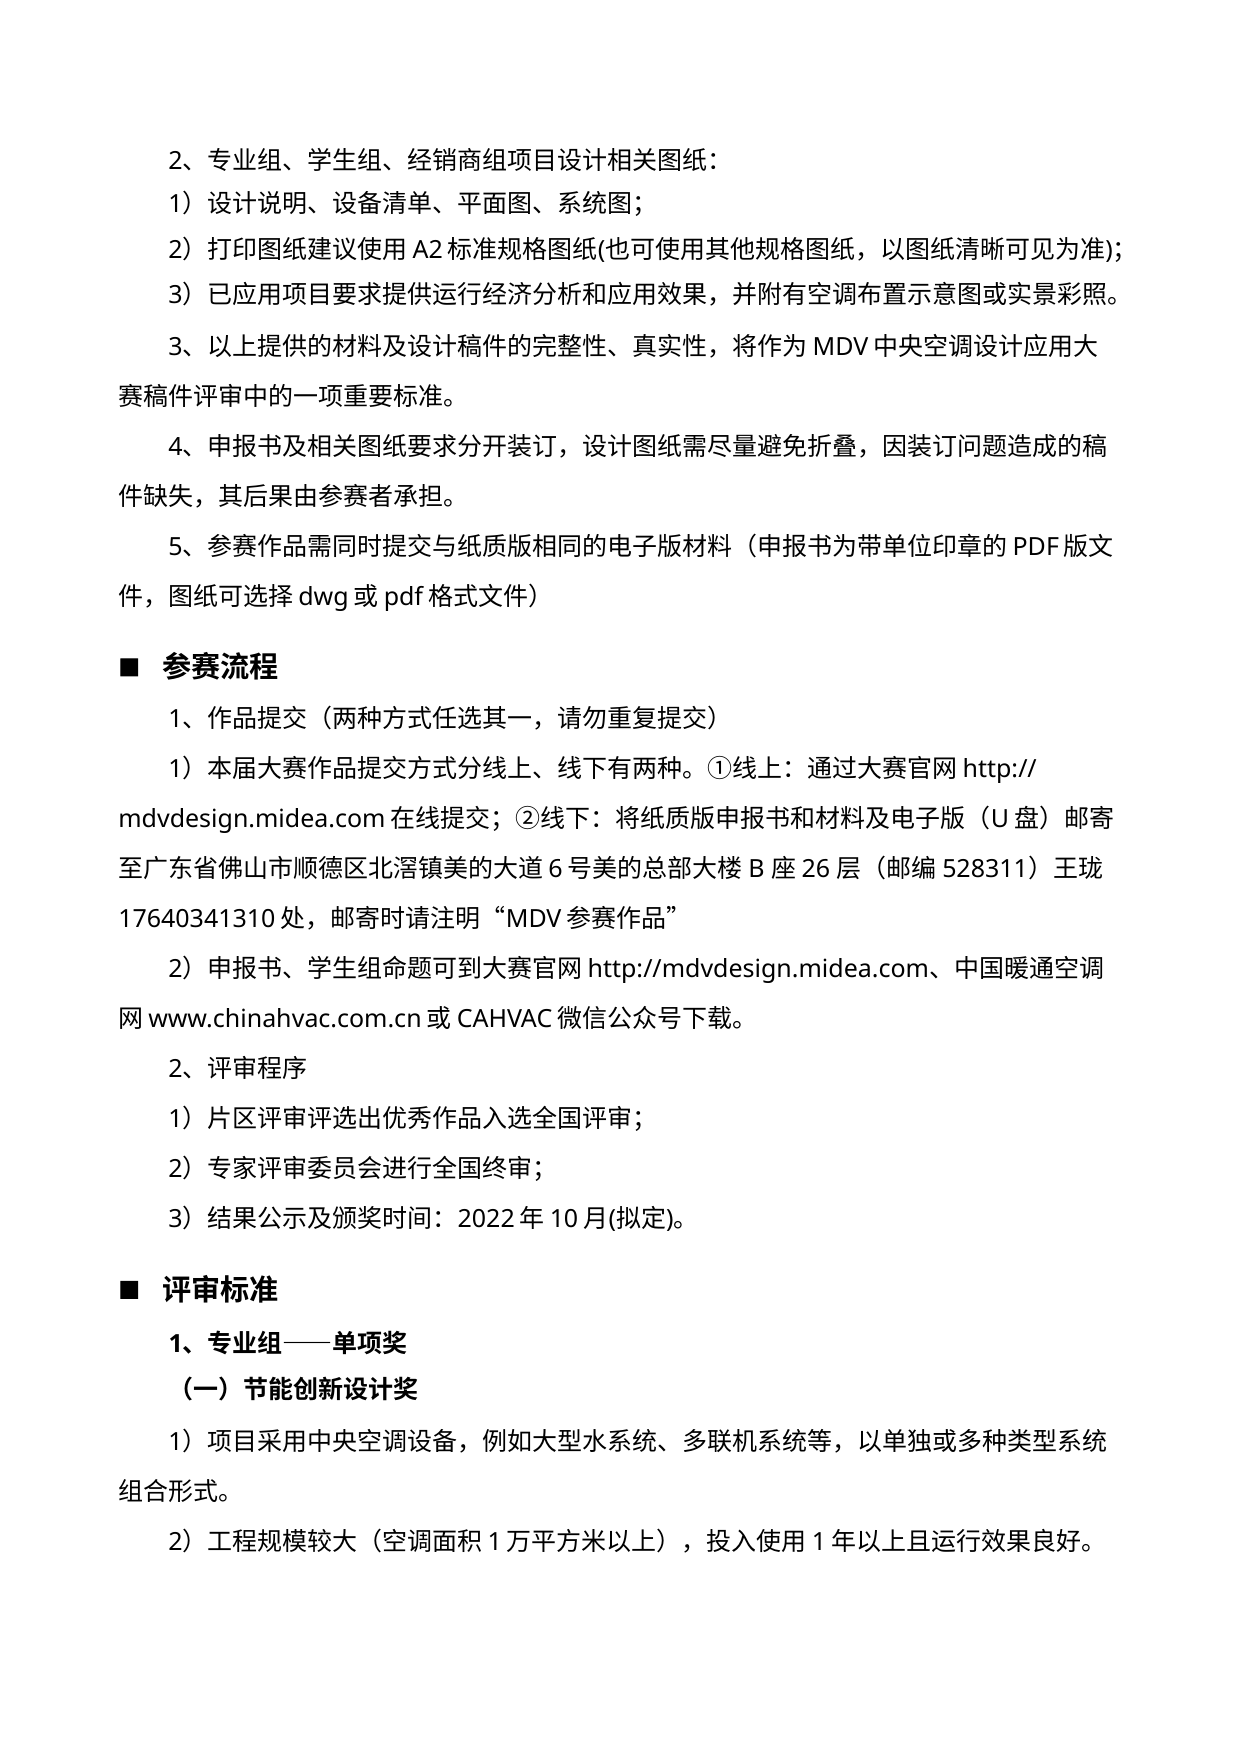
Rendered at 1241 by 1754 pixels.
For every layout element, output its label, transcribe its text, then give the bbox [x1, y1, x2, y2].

text 2、评审程序 [118, 1038, 1122, 1088]
list 参赛流程 [118, 638, 1122, 688]
text 2）申报书、学生组命题可到大赛官网http://mdvdesign.midea.com、中国暖通空调网www.chinahvac.com.cn或CAHVAC微信公众号下载。 [118, 938, 1122, 1038]
text 1）本届大赛作品提交方式分线上、线下有两种。①线上：通过大赛官网http://mdvdesign.midea.com在线提交；②线下：将纸质版申报书和材料及电子版（U盘）邮寄至广东省佛山市顺德区北滘镇美的大道6号美的总部大楼 B 座 26 层（邮编 528311）王珑17640341310处，邮寄时请注明“MDV参赛作品” [118, 738, 1122, 938]
text 5、参赛作品需同时提交与纸质版相同的电子版材料（申报书为带单位印章的PDF版文件，图纸可选择dwg或pdf格式文件） [118, 515, 1122, 615]
text 1、专业组——单项奖 [118, 1319, 1122, 1365]
text 1）设计说明、设备清单、平面图、系统图； [168, 179, 1122, 224]
text 2、专业组、学生组、经销商组项目设计相关图纸： [118, 129, 1122, 179]
text 2）工程规模较大（空调面积1万平方米以上），投入使用1年以上且运行效果良好。 [118, 1510, 1122, 1560]
text 3）结果公示及颁奖时间：2022年10月(拟定)。 [118, 1188, 1122, 1238]
text 1、作品提交（两种方式任选其一，请勿重复提交） [118, 688, 1122, 738]
text 1）片区评审评选出优秀作品入选全国评审； [118, 1088, 1122, 1138]
text 1）项目采用中央空调设备，例如大型水系统、多联机系统等，以单独或多种类型系统组合形式。 [118, 1410, 1122, 1510]
text 3）已应用项目要求提供运行经济分析和应用效果，并附有空调布置示意图或实景彩照。 [168, 270, 1122, 315]
text 2）打印图纸建议使用A2标准规格图纸(也可使用其他规格图纸，以图纸清晰可见为准)； [168, 224, 1122, 270]
text 2）专家评审委员会进行全国终审； [118, 1138, 1122, 1188]
text 4、申报书及相关图纸要求分开装订，设计图纸需尽量避免折叠，因装订问题造成的稿件缺失，其后果由参赛者承担。 [118, 415, 1122, 515]
text 3、以上提供的材料及设计稿件的完整性、真实性，将作为MDV中央空调设计应用大赛稿件评审中的一项重要标准。 [118, 315, 1122, 415]
list 评审标准 [118, 1260, 1122, 1310]
text （一）节能创新设计奖 [118, 1365, 1122, 1410]
